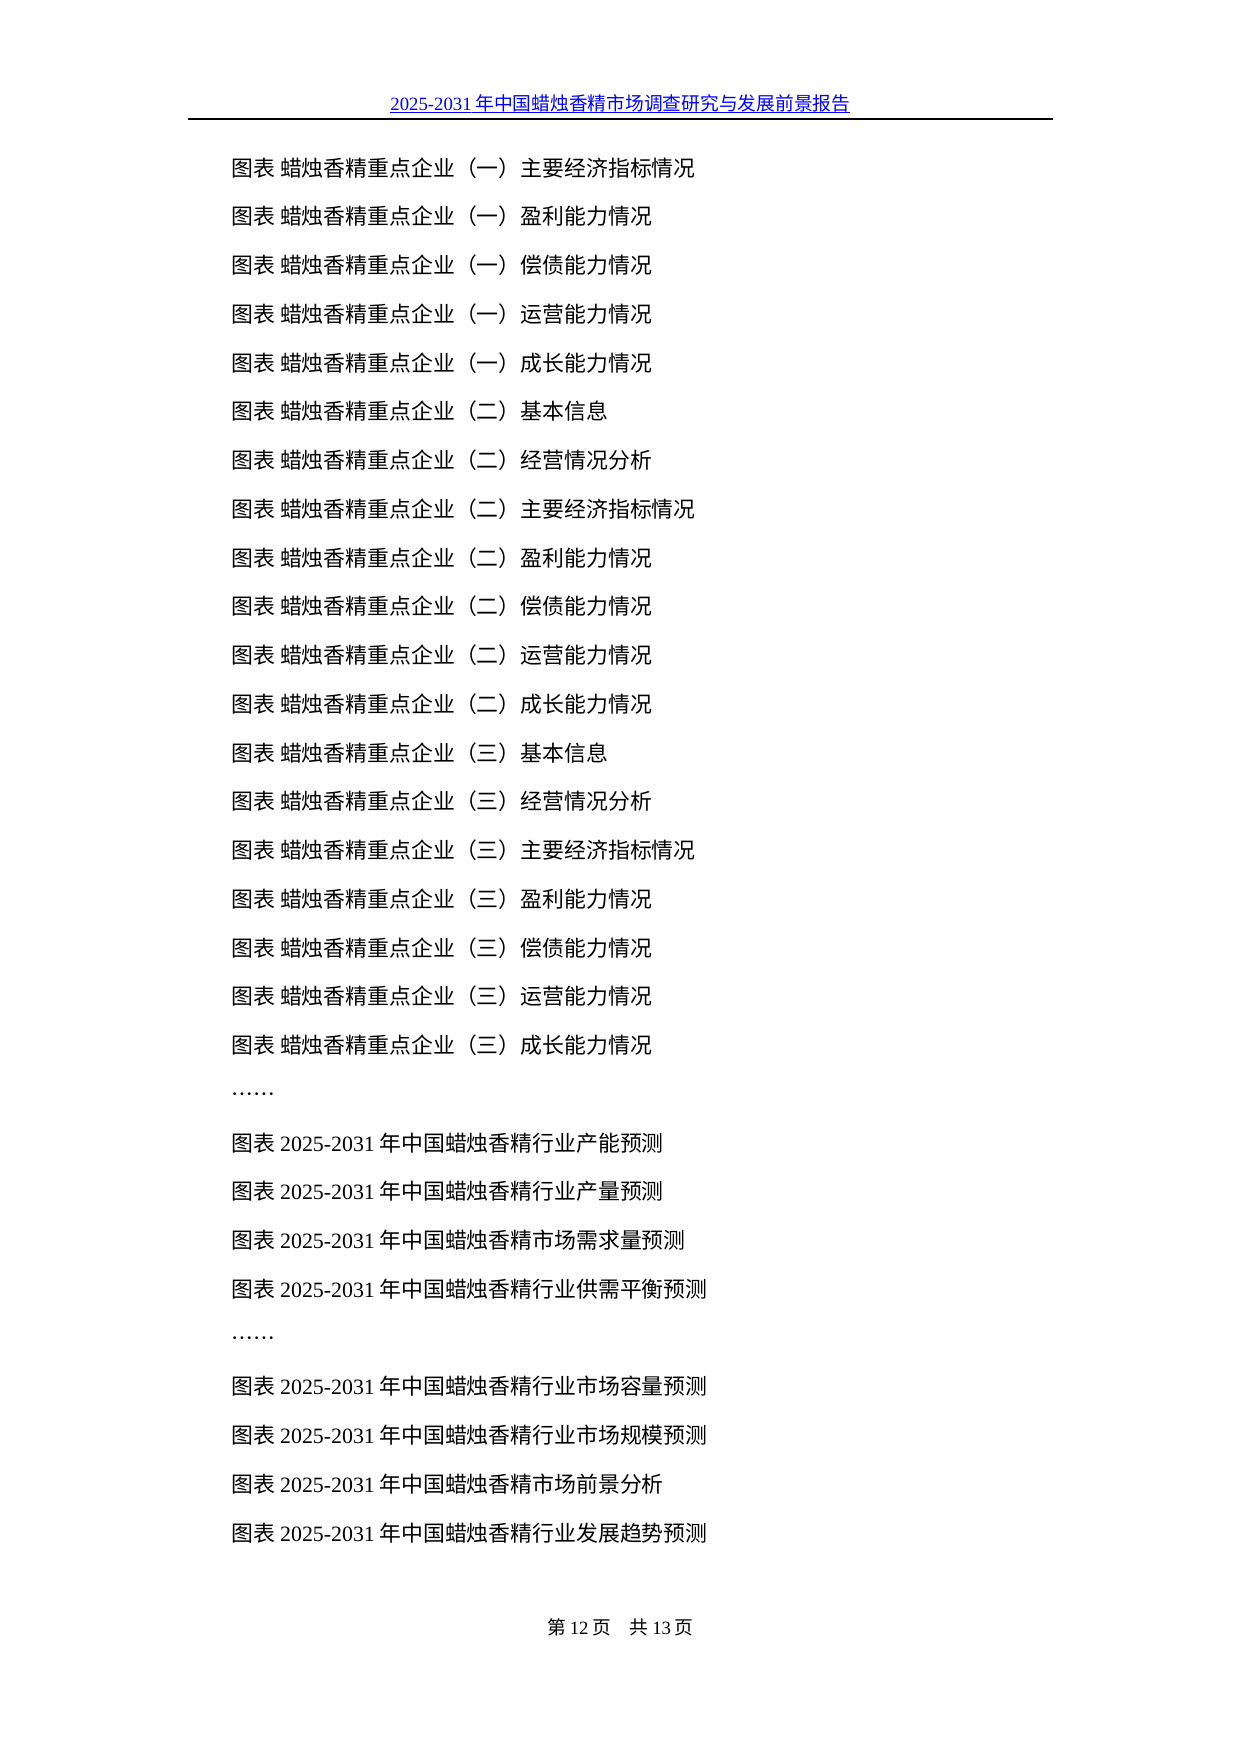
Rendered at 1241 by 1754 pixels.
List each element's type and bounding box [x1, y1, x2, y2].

text [187, 150, 1053, 1548]
